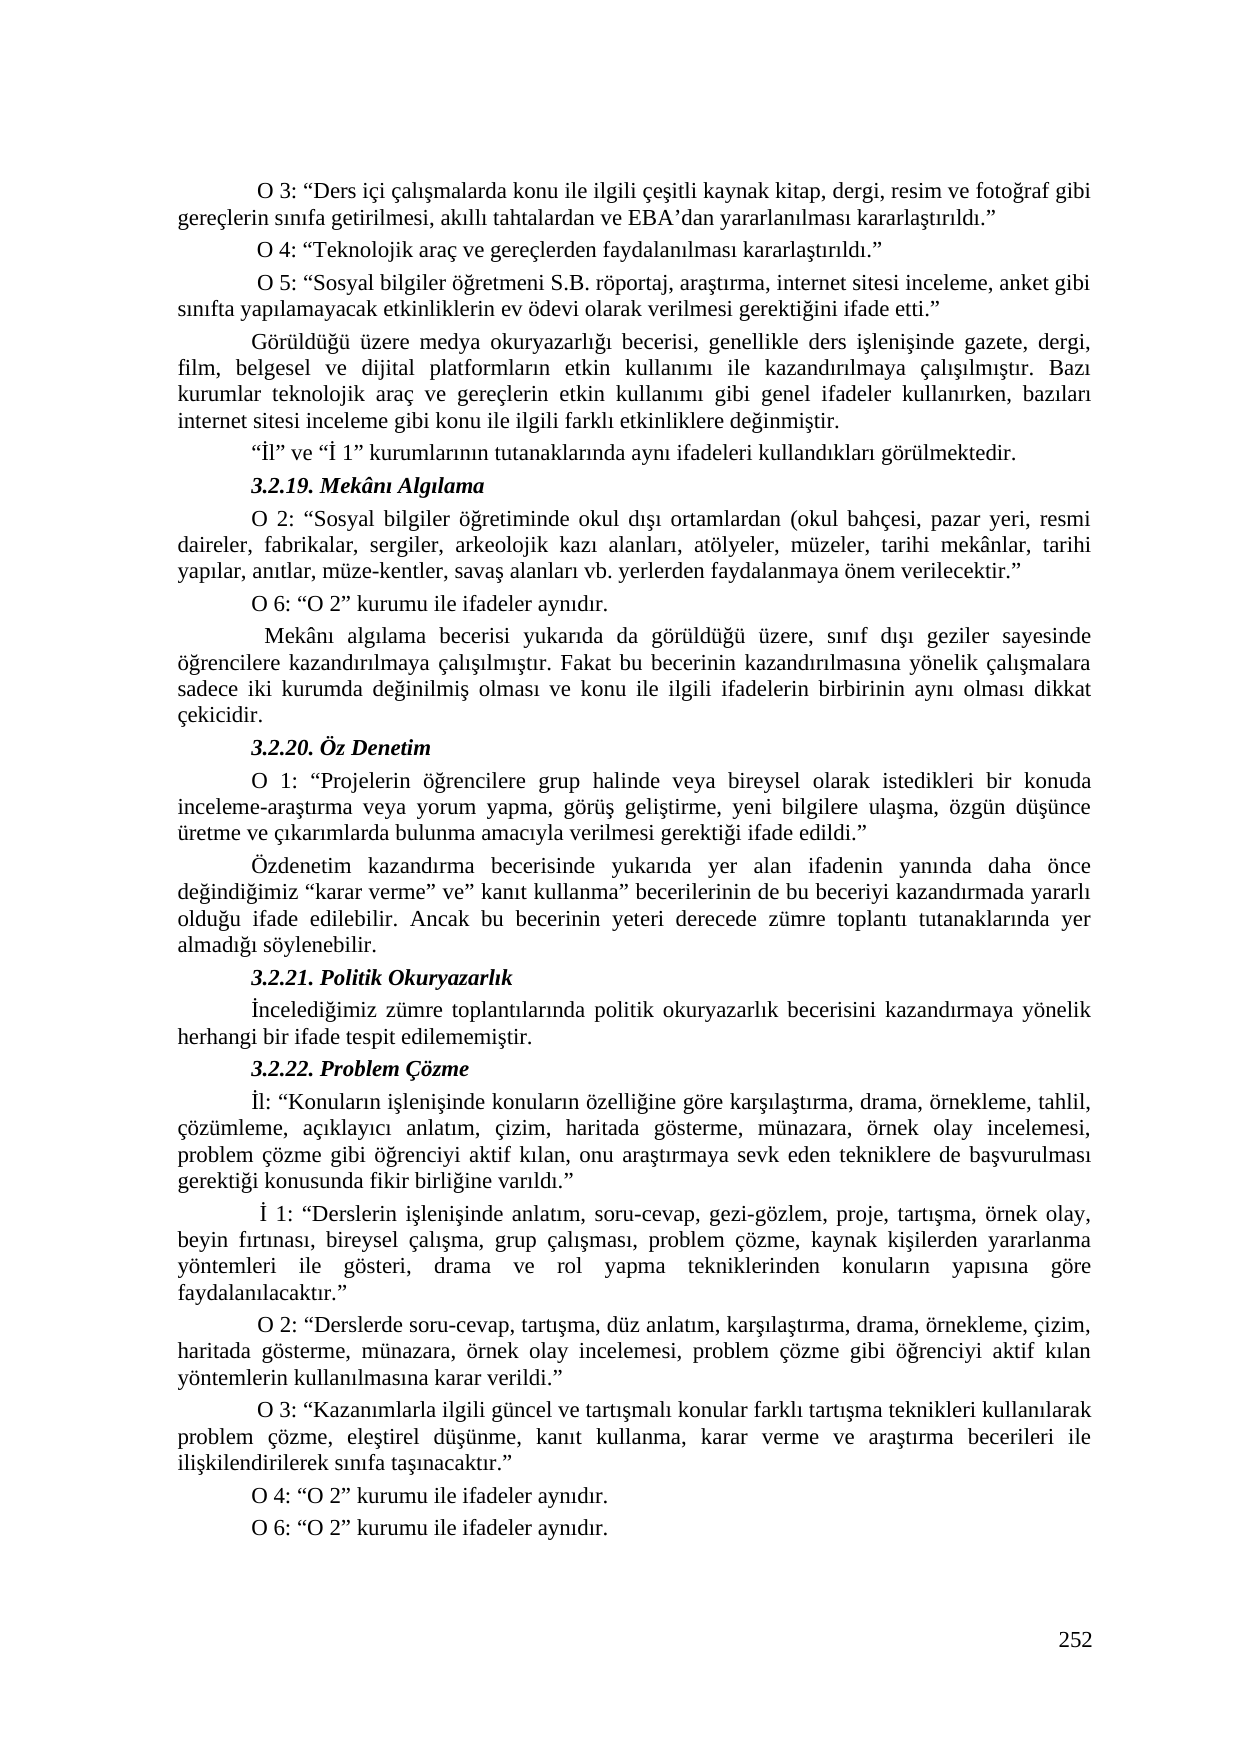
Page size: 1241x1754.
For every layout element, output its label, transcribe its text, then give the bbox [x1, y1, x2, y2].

text 3.2.19. Mekânı Algılama [177, 472, 1092, 498]
text 3.2.21. Politik Okuryazarlık [177, 964, 1092, 990]
text “İl” ve “İ 1” kurumlarının tutanaklarında aynı ifadeleri kullandıkları görülmektedir. [177, 439, 1092, 466]
text Görüldüğü üzere medya okuryazarlığı becerisi, genellikle ders işlenişinde gazete, dergi, film, belgesel ve dijital platformların etkin kullanımı ile kazandırılmaya çalışılmıştır. Bazı kurumlar teknolojik araç ve gereçlerin etkin kullanımı gibi genel ifadeler kullanırken, bazıları internet sitesi inceleme gibi konu ile ilgili farklı etkinliklere değinmiştir. [177, 328, 1092, 433]
text O 2: “Sosyal bilgiler öğretiminde okul dışı ortamlardan (okul bahçesi, pazar yeri, resmi daireler, fabrikalar, sergiler, arkeolojik kazı alanları, atölyeler, müzeler, tarihi mekânlar, tarihi yapılar, anıtlar, müze-kentler, savaş alanları vb. yerlerden faydalanmaya önem verilecektir.” [177, 504, 1092, 584]
text O 3: “Ders içi çalışmalarda konu ile ilgili çeşitli kaynak kitap, dergi, resim ve fotoğraf gibi gereçlerin sınıfa getirilmesi, akıllı tahtalardan ve EBA’dan yararlanılması kararlaştırıldı.” [177, 177, 1092, 230]
text Özdenetim kazandırma becerisinde yukarıda yer alan ifadenin yanında daha önce değindiğimiz “karar verme” ve” kanıt kullanma” becerilerinin de bu beceriyi kazandırmada yararlı olduğu ifade edilebilir. Ancak bu becerinin yeteri derecede zümre toplantı tutanaklarında yer almadığı söylenebilir. [177, 852, 1092, 957]
text O 6: “O 2” kurumu ile ifadeler aynıdır. [177, 590, 1092, 616]
text O 6: “O 2” kurumu ile ifadeler aynıdır. [177, 1514, 1092, 1541]
text O 5: “Sosyal bilgiler öğretmeni S.B. röportaj, araştırma, internet sitesi inceleme, anket gibi sınıfta yapılamayacak etkinliklerin ev ödevi olarak verilmesi gerektiğini ifade etti.” [177, 269, 1092, 321]
text İl: “Konuların işlenişinde konuların özelliğine göre karşılaştırma, drama, örnekleme, tahlil, çözümleme, açıklayıcı anlatım, çizim, haritada gösterme, münazara, örnek olay incelemesi, problem çözme gibi öğrenciyi aktif kılan, onu araştırmaya sevk eden tekniklere de başvurulması gerektiği konusunda fikir birliğine varıldı.” [177, 1088, 1092, 1193]
text O 3: “Kazanımlarla ilgili güncel ve tartışmalı konular farklı tartışma teknikleri kullanılarak problem çözme, eleştirel düşünme, kanıt kullanma, karar verme ve araştırma becerileri ile ilişkilendirilerek sınıfa taşınacaktır.” [177, 1397, 1092, 1476]
text İ 1: “Derslerin işlenişinde anlatım, soru-cevap, gezi-gözlem, proje, tartışma, örnek olay, beyin fırtınası, bireysel çalışma, grup çalışması, problem çözme, kaynak kişilerden yararlanma yöntemleri ile gösteri, drama ve rol yapma tekniklerinden konuların yapısına göre faydalanılacaktır.” [177, 1199, 1092, 1305]
text Mekânı algılama becerisi yukarıda da görüldüğü üzere, sınıf dışı geziler sayesinde öğrencilere kazandırılmaya çalışılmıştır. Fakat bu becerinin kazandırılmasına yönelik çalışmalara sadece iki kurumda değinilmiş olması ve konu ile ilgili ifadelerin birbirinin aynı olması dikkat çekicidir. [177, 622, 1092, 728]
text O 4: “O 2” kurumu ile ifadeler aynıdır. [177, 1482, 1092, 1508]
text 3.2.22. Problem Çözme [177, 1055, 1092, 1082]
text İncelediğimiz zümre toplantılarında politik okuryazarlık becerisini kazandırmaya yönelik herhangi bir ifade tespit edilememiştir. [177, 996, 1092, 1049]
text O 2: “Derslerde soru-cevap, tartışma, düz anlatım, karşılaştırma, drama, örnekleme, çizim, haritada gösterme, münazara, örnek olay incelemesi, problem çözme gibi öğrenciyi aktif kılan yöntemlerin kullanılmasına karar verildi.” [177, 1311, 1092, 1390]
text O 4: “Teknolojik araç ve gereçlerden faydalanılması kararlaştırıldı.” [177, 236, 1092, 262]
text O 1: “Projelerin öğrencilere grup halinde veya bireysel olarak istedikleri bir konuda inceleme-araştırma veya yorum yapma, görüş geliştirme, yeni bilgilere ulaşma, özgün düşünce üretme ve çıkarımlarda bulunma amacıyla verilmesi gerektiği ifade edildi.” [177, 767, 1092, 846]
text 3.2.20. Öz Denetim [177, 734, 1092, 761]
